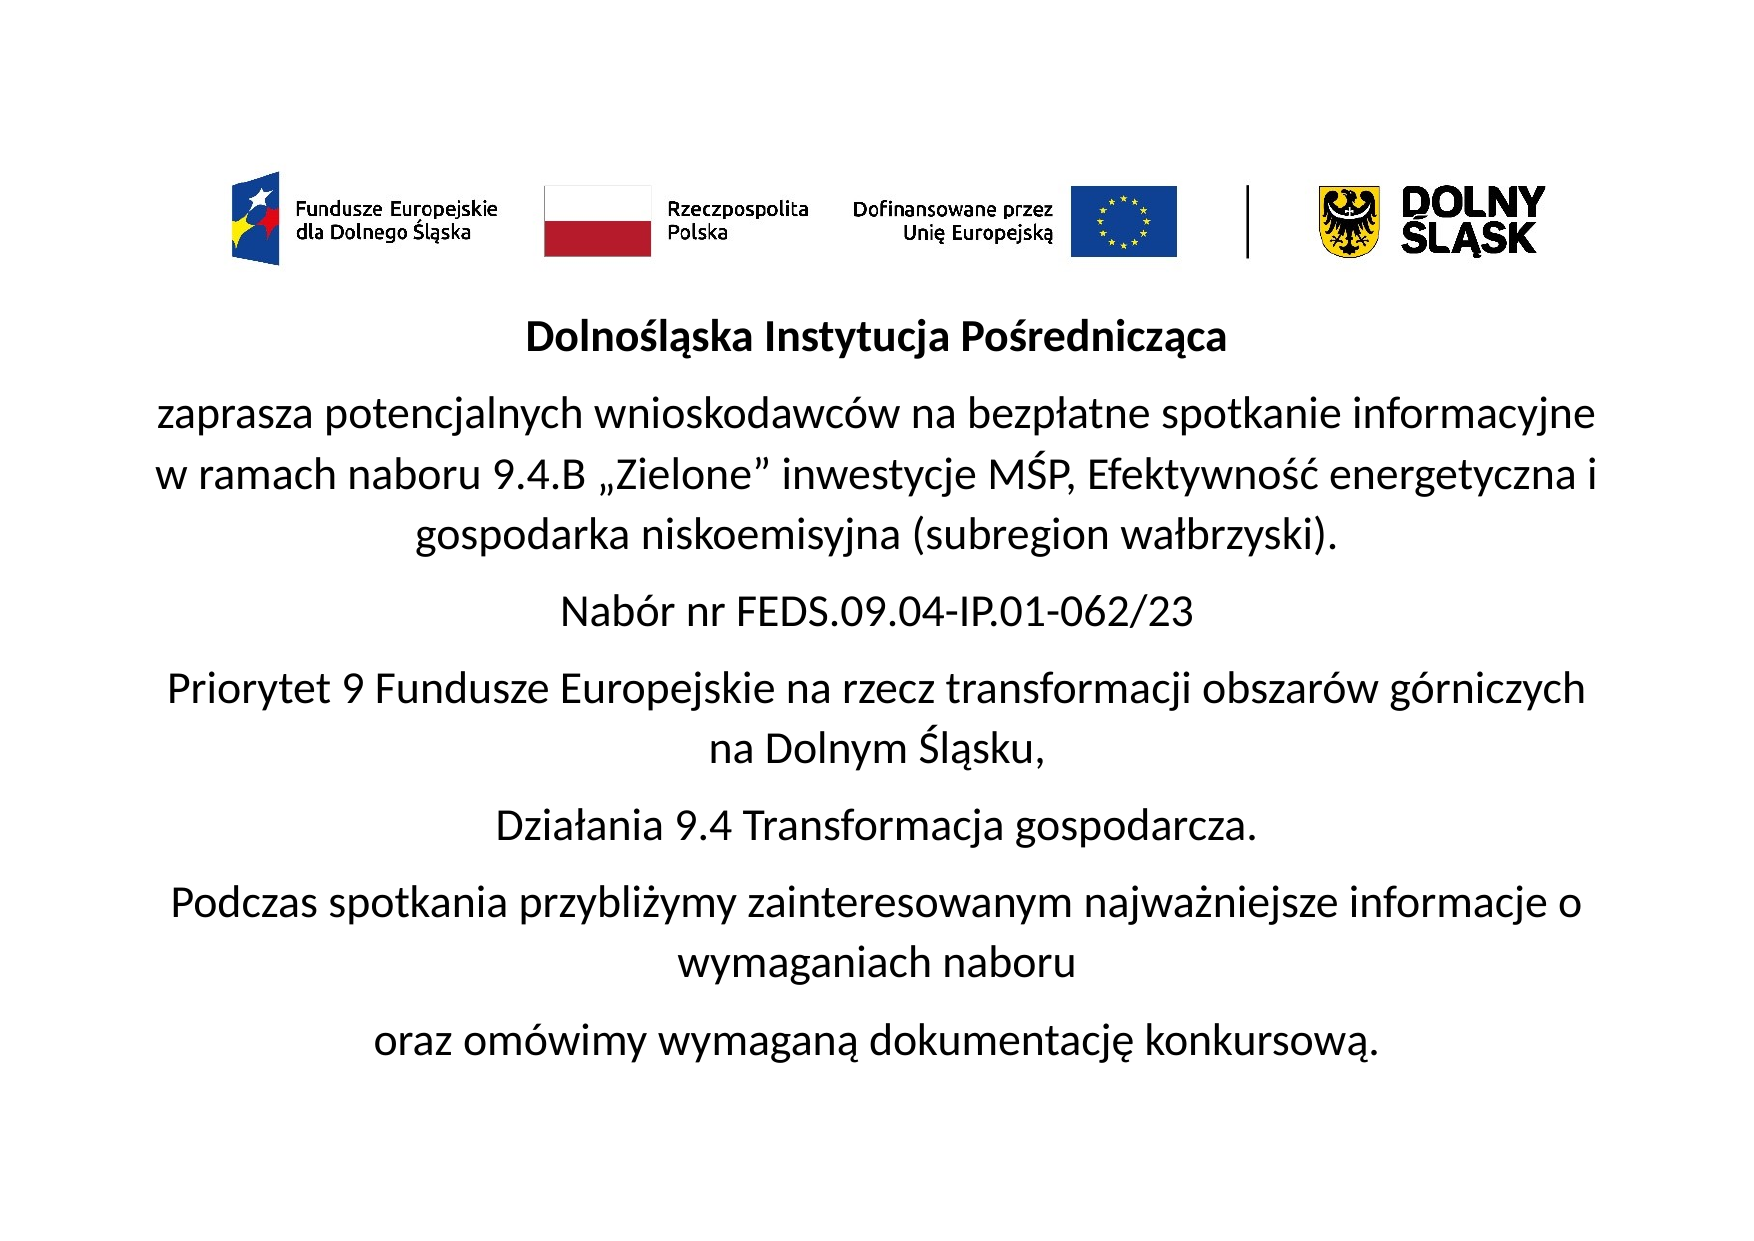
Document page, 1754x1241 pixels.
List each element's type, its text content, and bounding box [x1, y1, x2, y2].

text Dolnośląska Instytucja Pośrednicząca [148, 307, 1606, 363]
text Priorytet 9 Fundusze Europejskie na rzecz transformacji obszarów górniczych na Dolnym Śląsku, [148, 659, 1606, 775]
text zaprasza potencjalnych wnioskodawców na bezpłatne spotkanie informacyjne w ramach naboru 9.4.B „Zielone” inwestycje MŚP, Efektywność energetyczna i gospodarka niskoemisyjna (subregion wałbrzyski). [148, 384, 1606, 561]
text Działania 9.4 Transformacja gospodarcza. [148, 796, 1606, 852]
text Nabór nr FEDS.09.04-IP.01-062/23 [148, 582, 1606, 638]
picture [208, 147, 1546, 289]
text oraz omówimy wymaganą dokumentację konkursową. [148, 1010, 1606, 1066]
text Podczas spotkania przybliżymy zainteresowanym najważniejsze informacje o wymaganiach naboru [148, 873, 1606, 989]
